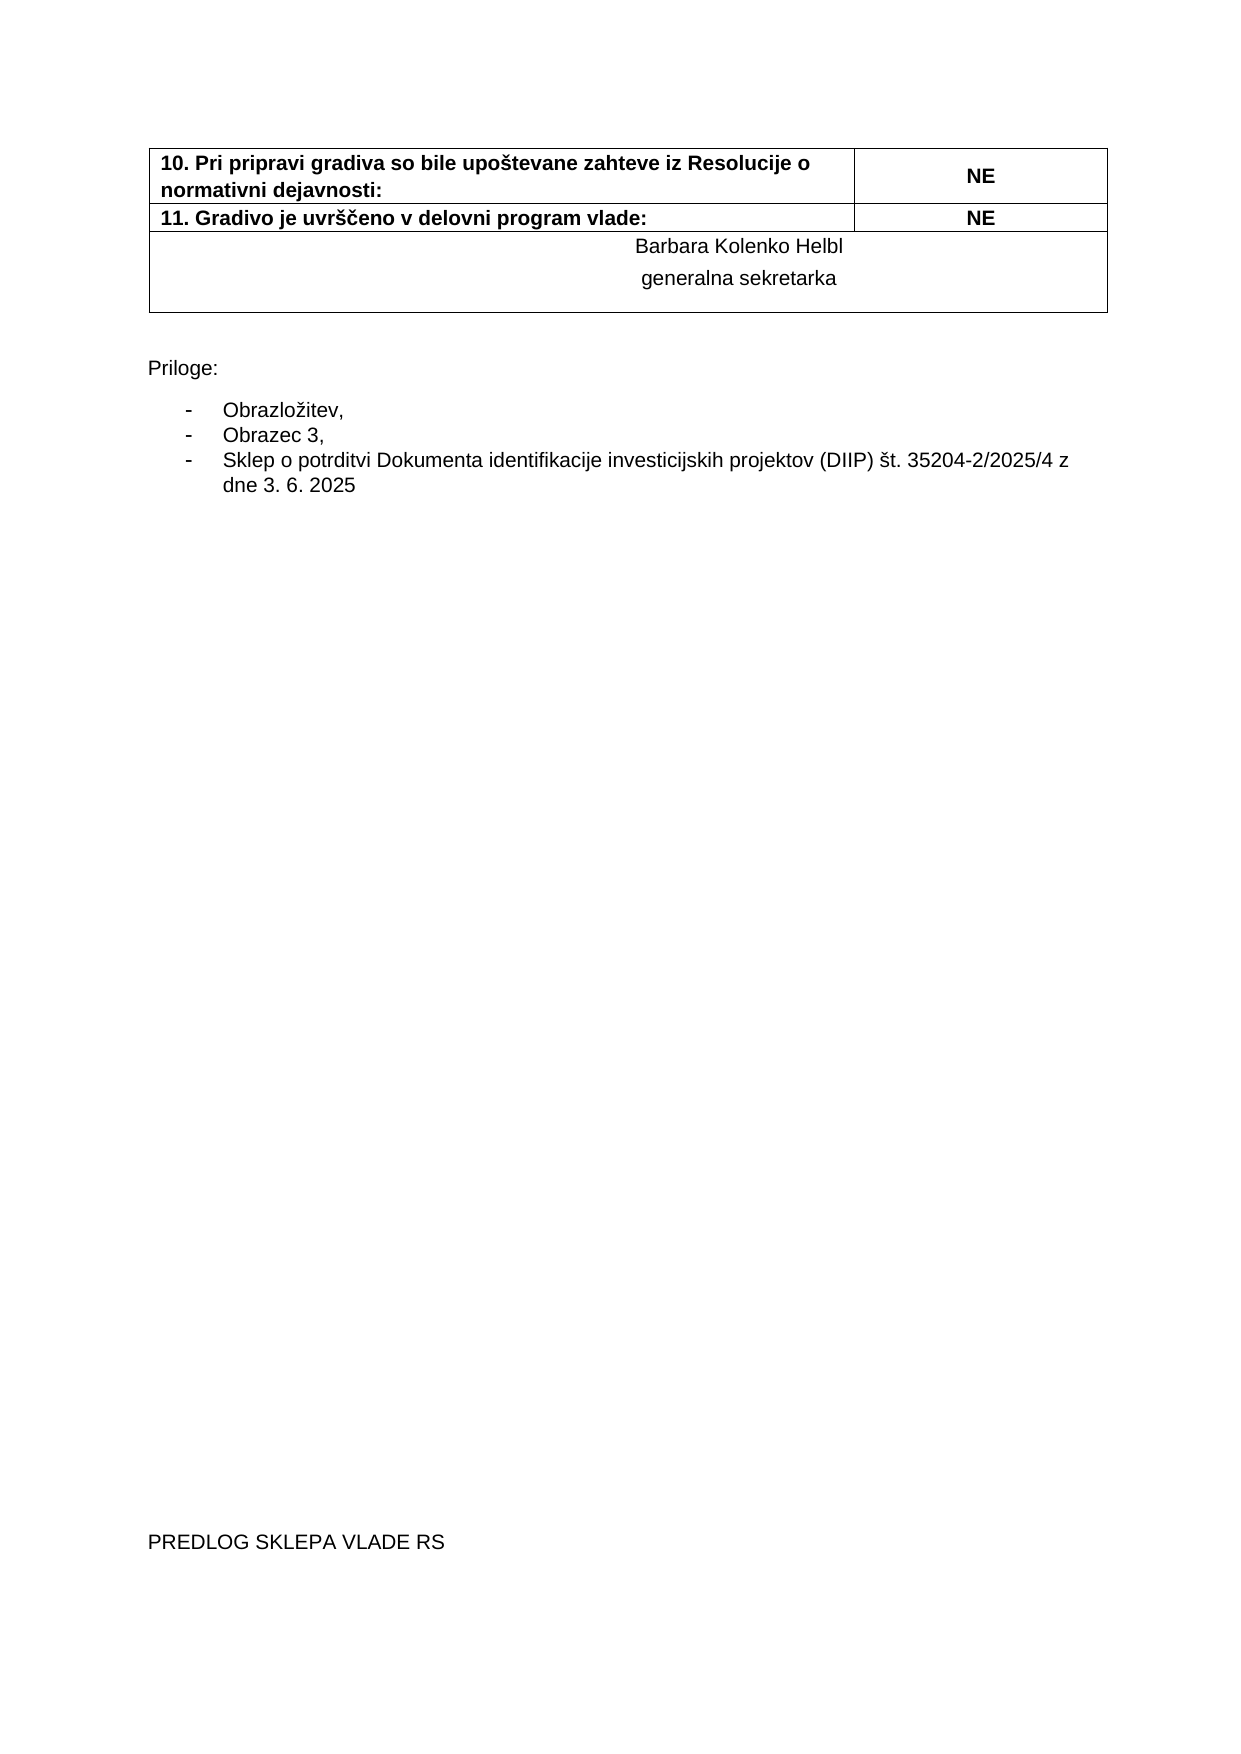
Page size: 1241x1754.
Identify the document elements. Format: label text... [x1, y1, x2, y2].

table_cell Barbara Kolenko Helbl generalna sekretarka [150, 232, 1107, 312]
table_cell NE [855, 149, 1107, 203]
table_cell 11. Gradivo je uvrščeno v delovni program vlade: [150, 204, 854, 231]
list Sklep o potrditvi Dokumenta identifikacije investicijskih projektov (DIIP) št. 35204-2/2025/4 z dne 3. 6. 2025 [185, 446, 1093, 496]
list Obrazložitev, [185, 396, 1093, 421]
list Obrazec 3, [185, 421, 1093, 446]
text Priloge: [148, 355, 1093, 380]
table_cell NE [855, 204, 1107, 231]
text PREDLOG SKLEPA VLADE RS [148, 1530, 1093, 1554]
table_cell 10. Pri pripravi gradiva so bile upoštevane zahteve iz Resolucije o normativni dejavnosti: [150, 149, 854, 203]
